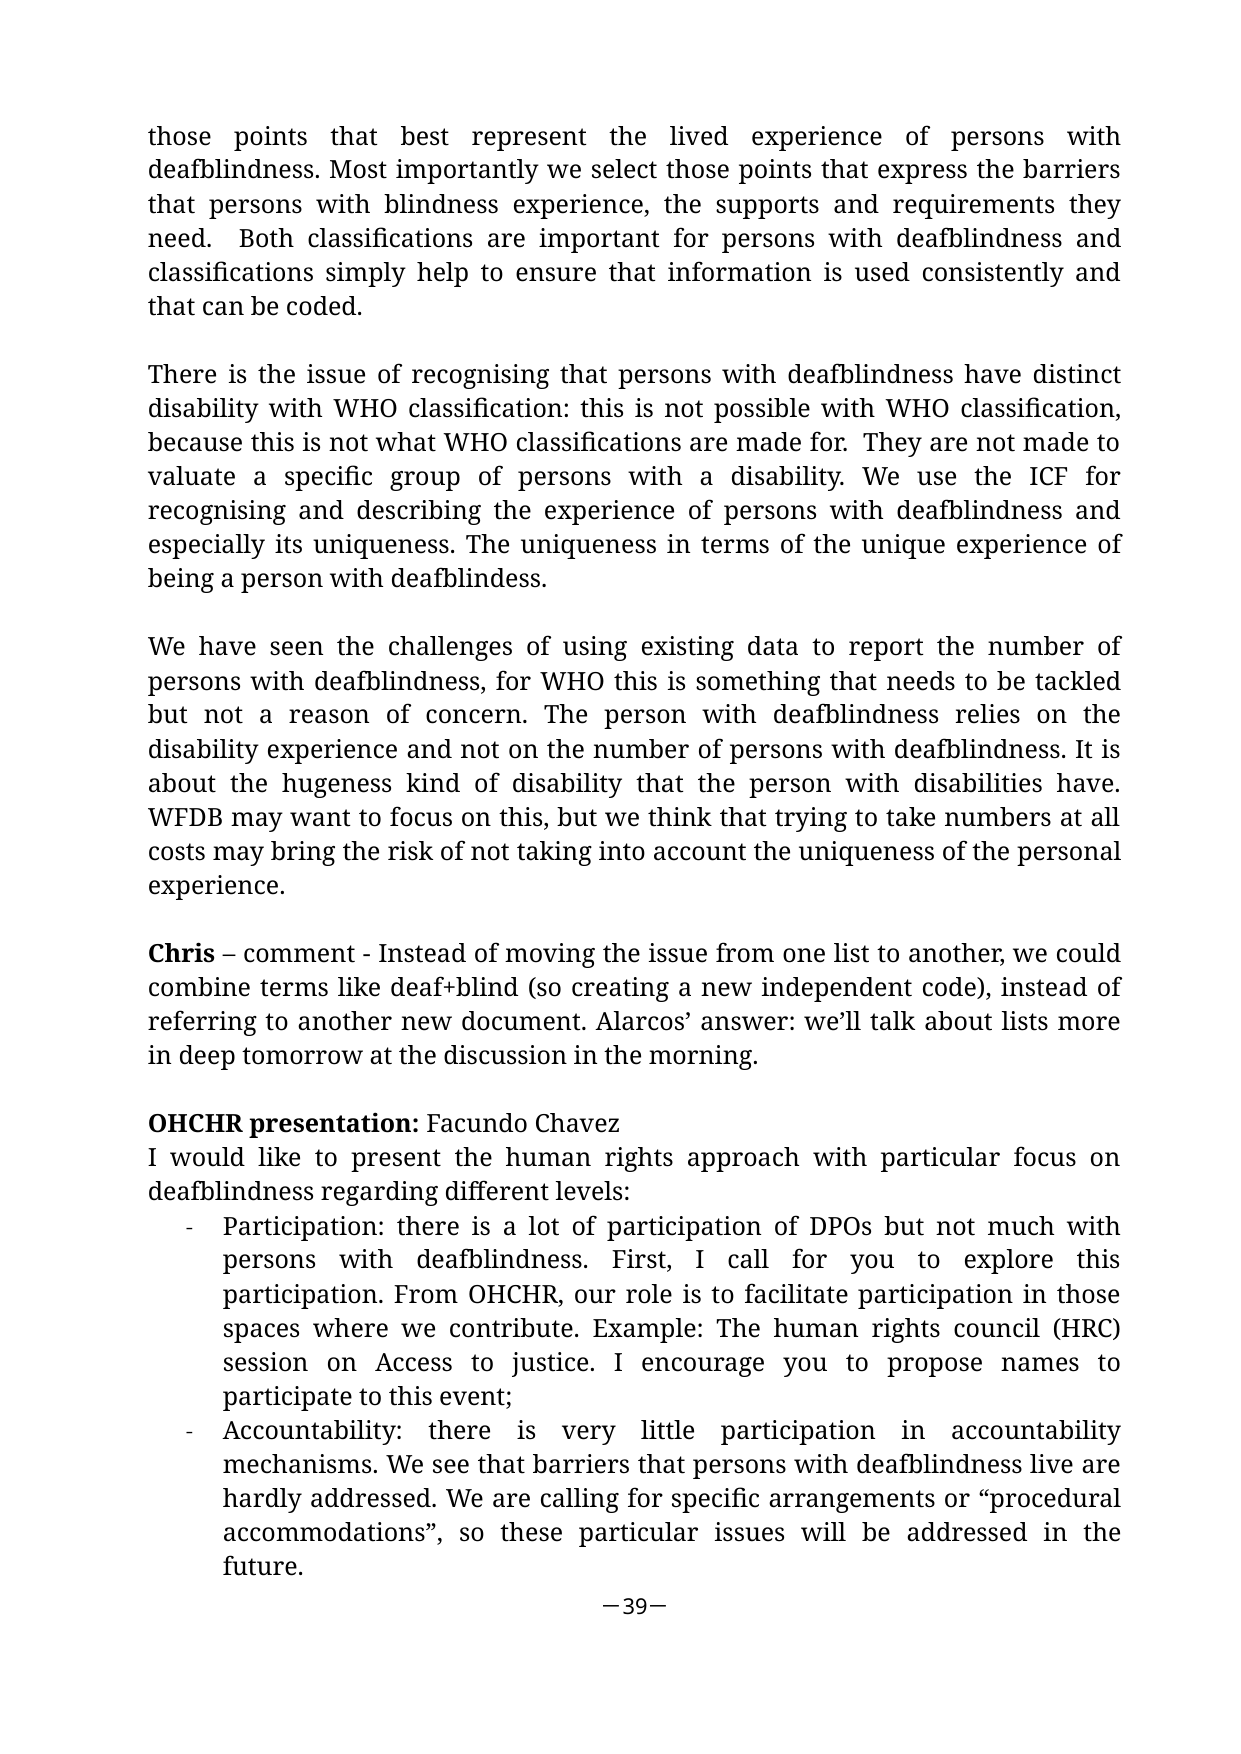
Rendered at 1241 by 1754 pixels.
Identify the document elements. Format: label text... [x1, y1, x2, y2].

list Accountability: there is very little participation in accountability mechanisms. We see that barriers that persons with deafblindness live are hardly addressed. We are calling for specific arrangements or “procedural accommodations”, so these particular issues will be addressed in the future. [185, 1412, 1122, 1583]
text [148, 118, 1122, 322]
text I would like to present the human rights approach with particular focus on deafblindness regarding different levels: [148, 1140, 1122, 1208]
text OHCHR presentation: Facundo Chavez [148, 1106, 1122, 1140]
text Chris – comment - Instead of moving the issue from one list to another, we could combine terms like deaf+blind (so creating a new independent code), instead of referring to another new document. Alarcos’ answer: we’ll talk about lists more in deep tomorrow at the discussion in the morning. [148, 936, 1122, 1072]
text There is the issue of recognising that persons with deafblindness have distinct disability with WHO classification: this is not possible with WHO classification, because this is not what WHO classifications are made for. They are not made to valuate a specific group of persons with a disability. We use the ICF for recognising and describing the experience of persons with deafblindness and especially its uniqueness. The uniqueness in terms of the unique experience of being a person with deafblindess. [148, 357, 1122, 595]
list Participation: there is a lot of participation of DPOs but not much with persons with deafblindness. First, I call for you to explore this participation. From OHCHR, our role is to facilitate participation in those spaces where we contribute. Example: The human rights council (HRC) session on Access to justice. I encourage you to propose names to participate to this event; [185, 1208, 1122, 1412]
text We have seen the challenges of using existing data to report the number of persons with deafblindness, for WHO this is something that needs to be tackled but not a reason of concern. The person with deafblindness relies on the disability experience and not on the number of persons with deafblindness. It is about the hugeness kind of disability that the person with disabilities have. WFDB may want to focus on this, but we think that trying to take numbers at all costs may bring the risk of not taking into account the uniqueness of the personal experience. [148, 629, 1122, 902]
